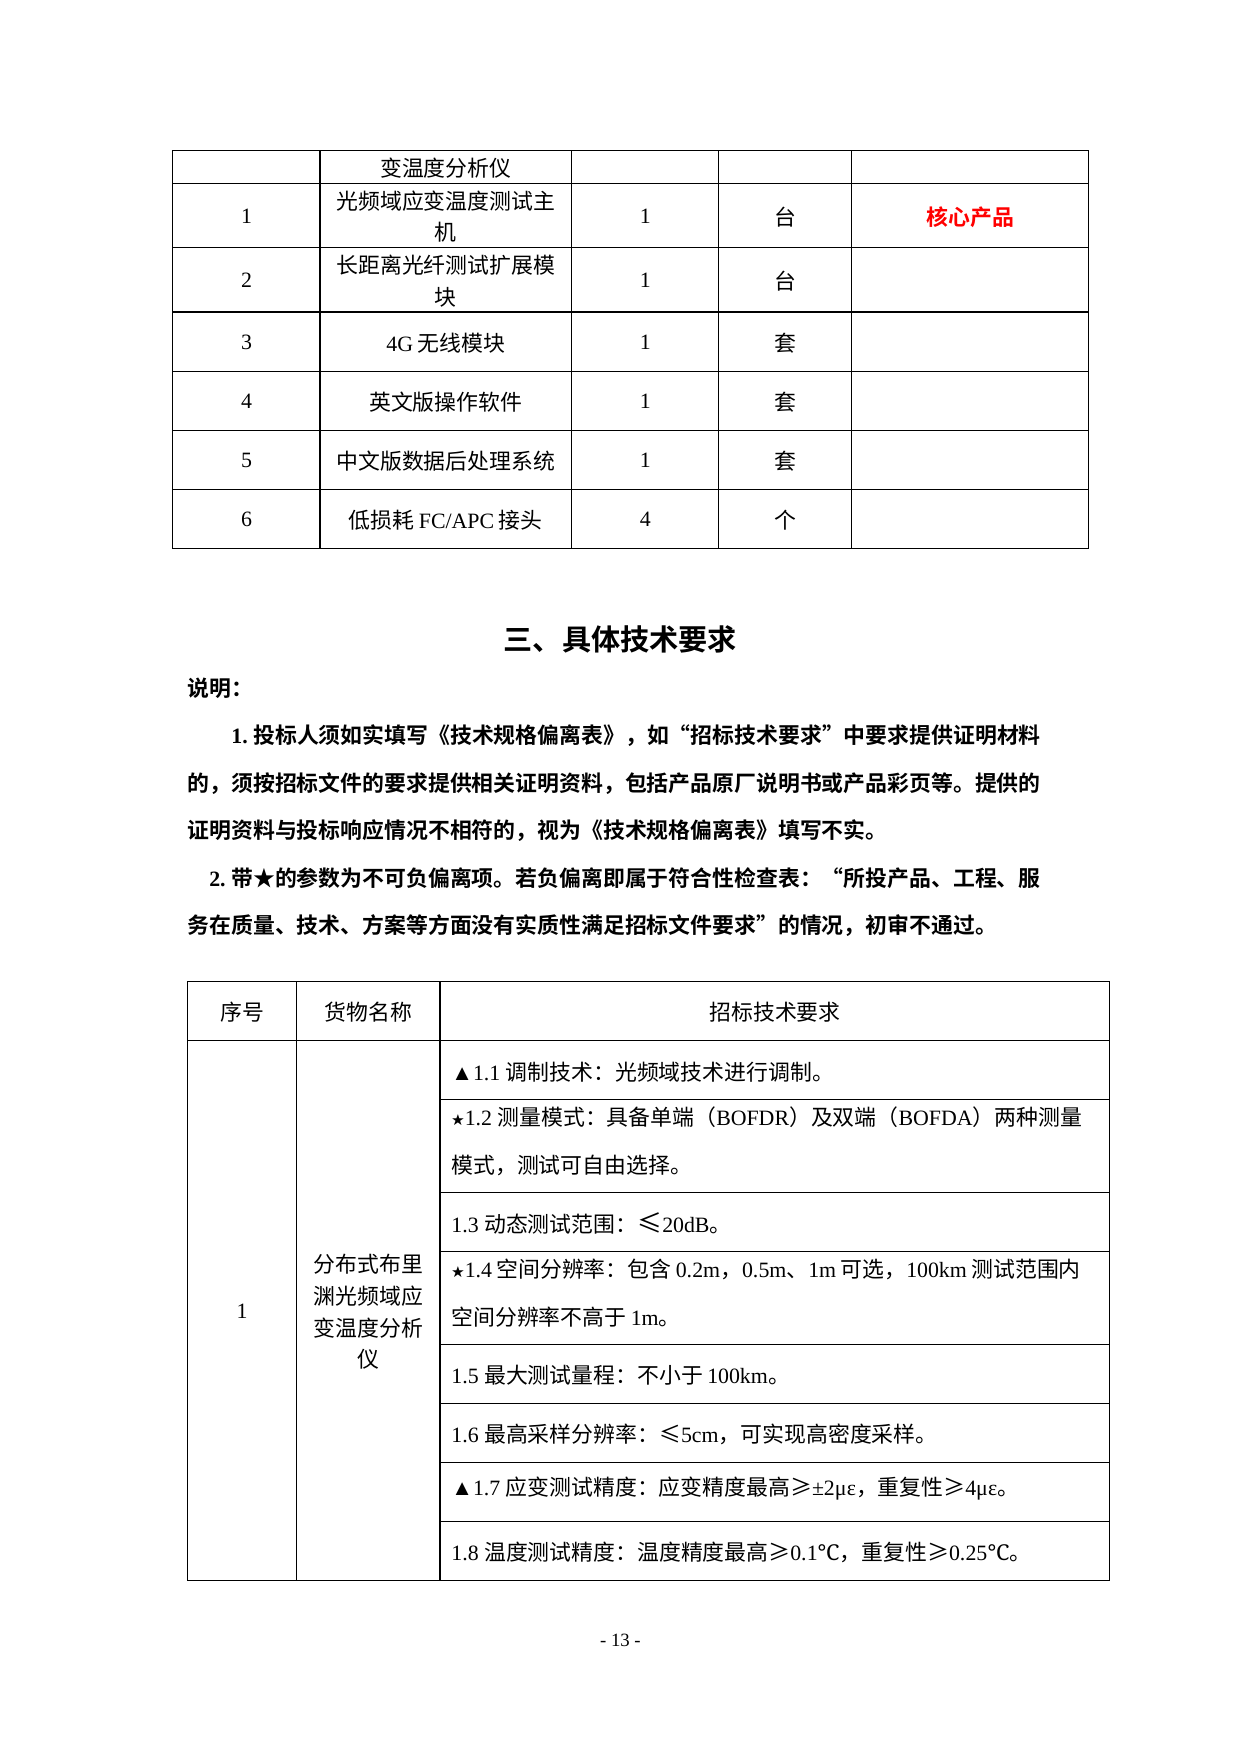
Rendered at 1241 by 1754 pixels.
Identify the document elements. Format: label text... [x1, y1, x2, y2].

table_cell 1 [572, 372, 718, 429]
table_header 序号 [188, 982, 296, 1040]
table_cell 英文版操作软件 [321, 372, 571, 429]
table_cell [852, 151, 1088, 183]
table_cell 台 [719, 248, 851, 311]
table_cell 套 [719, 313, 851, 371]
table_cell ▲1.7 应变测试精度：应变精度最高≥±2μɛ，重复性≥4μɛ。 [441, 1463, 1109, 1521]
table_cell 1.6 最高采样分辨率：≤5cm，可实现高密度采样。 [441, 1404, 1109, 1462]
text 2. 带★的参数为不可负偏离项。若负偏离即属于符合性检查表：“所投产品、工程、服务在质量、技术、方案等方面没有实质性满足招标文件要求”的情况，初审不通过。 [187, 861, 1053, 940]
table_cell 1 [173, 184, 319, 247]
table_cell 分布式布里渊光频域应变温度分析仪 [321, 151, 571, 183]
table_cell [719, 151, 851, 183]
table_cell 一 [173, 151, 319, 183]
table_cell 光频域应变温度测试主机 [321, 184, 571, 247]
table_cell 台 [719, 184, 851, 247]
table_cell 个 [719, 490, 851, 548]
table_cell 核心产品 [852, 184, 1088, 247]
table_header 招标技术要求 [441, 982, 1109, 1040]
table_cell 2 [173, 248, 319, 311]
table_cell ★1.4空间分辨率：包含0.2m，0.5m、1m可选，100km测试范围内空间分辨率不高于1m。 [441, 1252, 1109, 1344]
table_cell 分布式布里渊光频域应变温度分析仪 [297, 1041, 439, 1580]
table_cell 3 [173, 313, 319, 371]
table_cell 1 [572, 431, 718, 489]
table_cell 1.3 动态测试范围：≤20dB。 [441, 1193, 1109, 1251]
text 说明： [187, 671, 1053, 703]
subtitle 三、具体技术要求 [187, 616, 1053, 658]
table_cell 1 [572, 313, 718, 371]
table_cell [852, 431, 1088, 489]
table_cell 低损耗FC/APC接头 [321, 490, 571, 548]
table_cell [852, 313, 1088, 371]
table_cell 1 [572, 184, 718, 247]
table_cell 4 [572, 490, 718, 548]
table_cell [852, 372, 1088, 429]
table_cell 4G无线模块 [321, 313, 571, 371]
table_cell 1 [572, 248, 718, 311]
table_cell 套 [719, 372, 851, 429]
table_cell 1.8 温度测试精度：温度精度最高≥0.1℃，重复性≥0.25℃。 [441, 1522, 1109, 1580]
table_cell 4 [173, 372, 319, 429]
table_cell [852, 490, 1088, 548]
table_cell 1.5 最大测试量程：不小于100km。 [441, 1345, 1109, 1403]
table_cell 长距离光纤测试扩展模块 [321, 248, 571, 311]
table_cell ★1.2 测量模式：具备单端（BOFDR）及双端（BOFDA）两种测量模式，测试可自由选择。 [441, 1100, 1109, 1192]
table_header 货物名称 [297, 982, 439, 1040]
table_cell 6 [173, 490, 319, 548]
table_cell 5 [173, 431, 319, 489]
table_cell [572, 151, 718, 183]
text 1. 投标人须如实填写《技术规格偏离表》，如“招标技术要求”中要求提供证明材料的，须按招标文件的要求提供相关证明资料，包括产品原厂说明书或产品彩页等。提供的证明资料与投标响应情况不相符的，视为《技术规格偏离表》填写不实。 [187, 718, 1053, 845]
table_cell [852, 248, 1088, 311]
table_cell ▲1.1 调制技术：光频域技术进行调制。 [441, 1041, 1109, 1099]
table_cell 1 [188, 1041, 296, 1580]
table_cell 中文版数据后处理系统 [321, 431, 571, 489]
table_cell 套 [719, 431, 851, 489]
